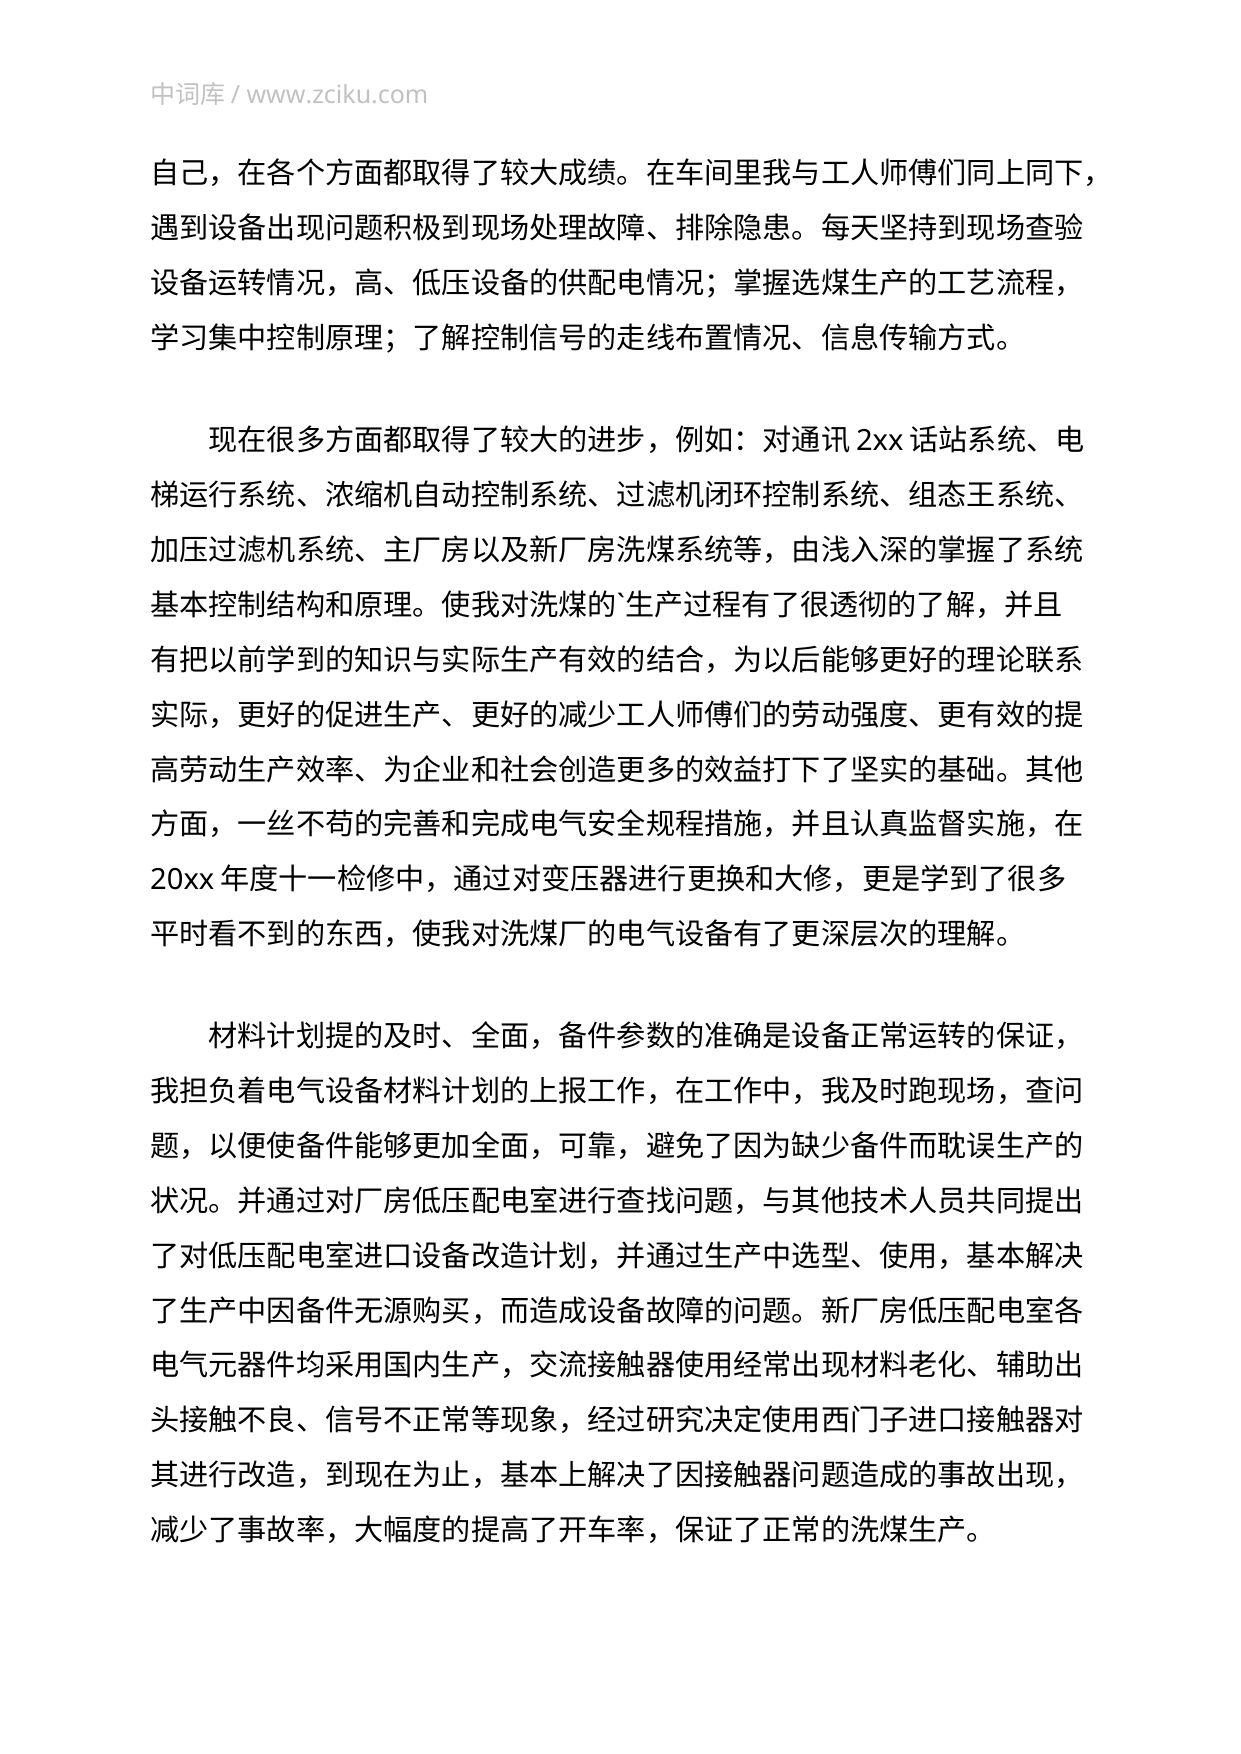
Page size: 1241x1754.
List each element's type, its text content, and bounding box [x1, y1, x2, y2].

text 材料计划提的及时、全面，备件参数的准确是设备正常运转的保证，我担负着电气设备材料计划的上报工作，在工作中，我及时跑现场，查问题，以便使备件能够更加全面，可靠，避免了因为缺少备件而耽误生产的状况。并通过对厂房低压配电室进行查找问题，与其他技术人员共同提出了对低压配电室进口设备改造计划，并通过生产中选型、使用，基本解决了生产中因备件无源购买，而造成设备故障的问题。新厂房低压配电室各电气元器件均采用国内生产，交流接触器使用经常出现材料老化、辅助出头接触不良、信号不正常等现象，经过研究决定使用西门子进口接触器对其进行改造，到现在为止，基本上解决了因接触器问题造成的事故出现，减少了事故率，大幅度的提高了开车率，保证了正常的洗煤生产。 [150, 1013, 1090, 1549]
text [150, 150, 1090, 357]
text 现在很多方面都取得了较大的进步，例如：对通讯2xx话站系统、电梯运行系统、浓缩机自动控制系统、过滤机闭环控制系统、组态王系统、加压过滤机系统、主厂房以及新厂房洗煤系统等，由浅入深的掌握了系统基本控制结构和原理。使我对洗煤的`生产过程有了很透彻的了解，并且有把以前学到的知识与实际生产有效的结合，为以后能够更好的理论联系实际，更好的促进生产、更好的减少工人师傅们的劳动强度、更有效的提高劳动生产效率、为企业和社会创造更多的效益打下了坚实的基础。其他方面，一丝不苟的完善和完成电气安全规程措施，并且认真监督实施，在20xx年度十一检修中，通过对变压器进行更换和大修，更是学到了很多平时看不到的东西，使我对洗煤厂的电气设备有了更深层次的理解。 [150, 416, 1090, 953]
